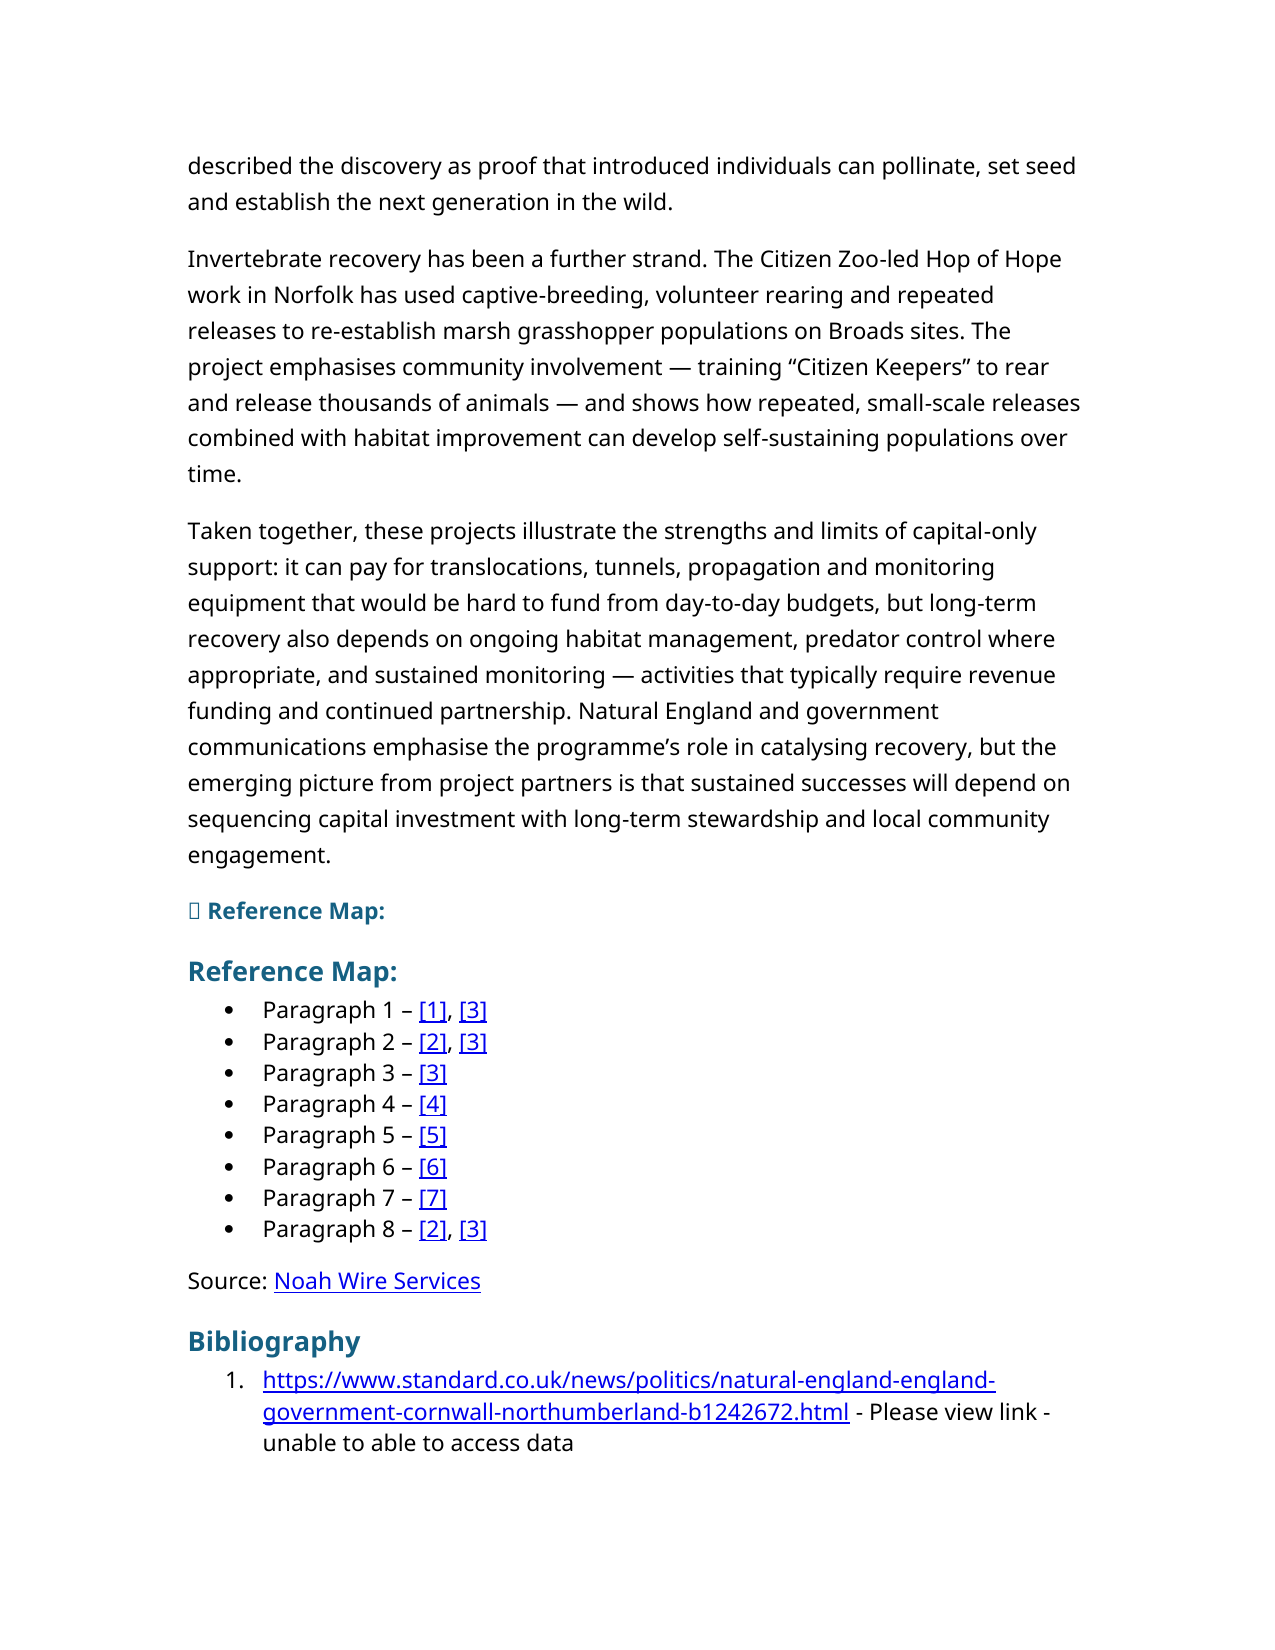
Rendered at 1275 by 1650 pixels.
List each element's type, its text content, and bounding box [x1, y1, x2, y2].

list Paragraph 7 – [7] [225, 1182, 1087, 1213]
text Source: Noah Wire Services [187, 1265, 1087, 1297]
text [187, 150, 1087, 217]
subtitle Reference Map: [187, 952, 1087, 989]
subtitle 📌 Reference Map: [187, 895, 1087, 927]
list Paragraph 4 – [4] [225, 1088, 1087, 1119]
list https://www.standard.co.uk/news/politics/natural-england-england-government-cornwall-northumberland-b1242672.html - Please view link - unable to able to access data [225, 1364, 1087, 1458]
text Taken together, these projects illustrate the strengths and limits of capital‑only support: it can pay for translocations, tunnels, propagation and monitoring equipment that would be hard to fund from day‑to‑day budgets, but long‑term recovery also depends on ongoing habitat management, predator control where appropriate, and sustained monitoring — activities that typically require revenue funding and continued partnership. Natural England and government communications emphasise the programme’s role in catalysing recovery, but the emerging picture from project partners is that sustained successes will depend on sequencing capital investment with long‑term stewardship and local community engagement. [187, 515, 1087, 870]
list Paragraph 6 – [6] [225, 1151, 1087, 1182]
list Paragraph 1 – [1], [3] [225, 994, 1087, 1026]
list Paragraph 2 – [2], [3] [225, 1026, 1087, 1057]
list Paragraph 5 – [5] [225, 1119, 1087, 1151]
list Paragraph 8 – [2], [3] [225, 1213, 1087, 1244]
subtitle Bibliography [187, 1322, 1087, 1359]
text Invertebrate recovery has been a further strand. The Citizen Zoo‑led Hop of Hope work in Norfolk has used captive‑breeding, volunteer rearing and repeated releases to re‑establish marsh grasshopper populations on Broads sites. The project emphasises community involvement — training “Citizen Keepers” to rear and release thousands of animals — and shows how repeated, small‑scale releases combined with habitat improvement can develop self‑sustaining populations over time. [187, 243, 1087, 489]
list Paragraph 3 – [3] [225, 1057, 1087, 1088]
